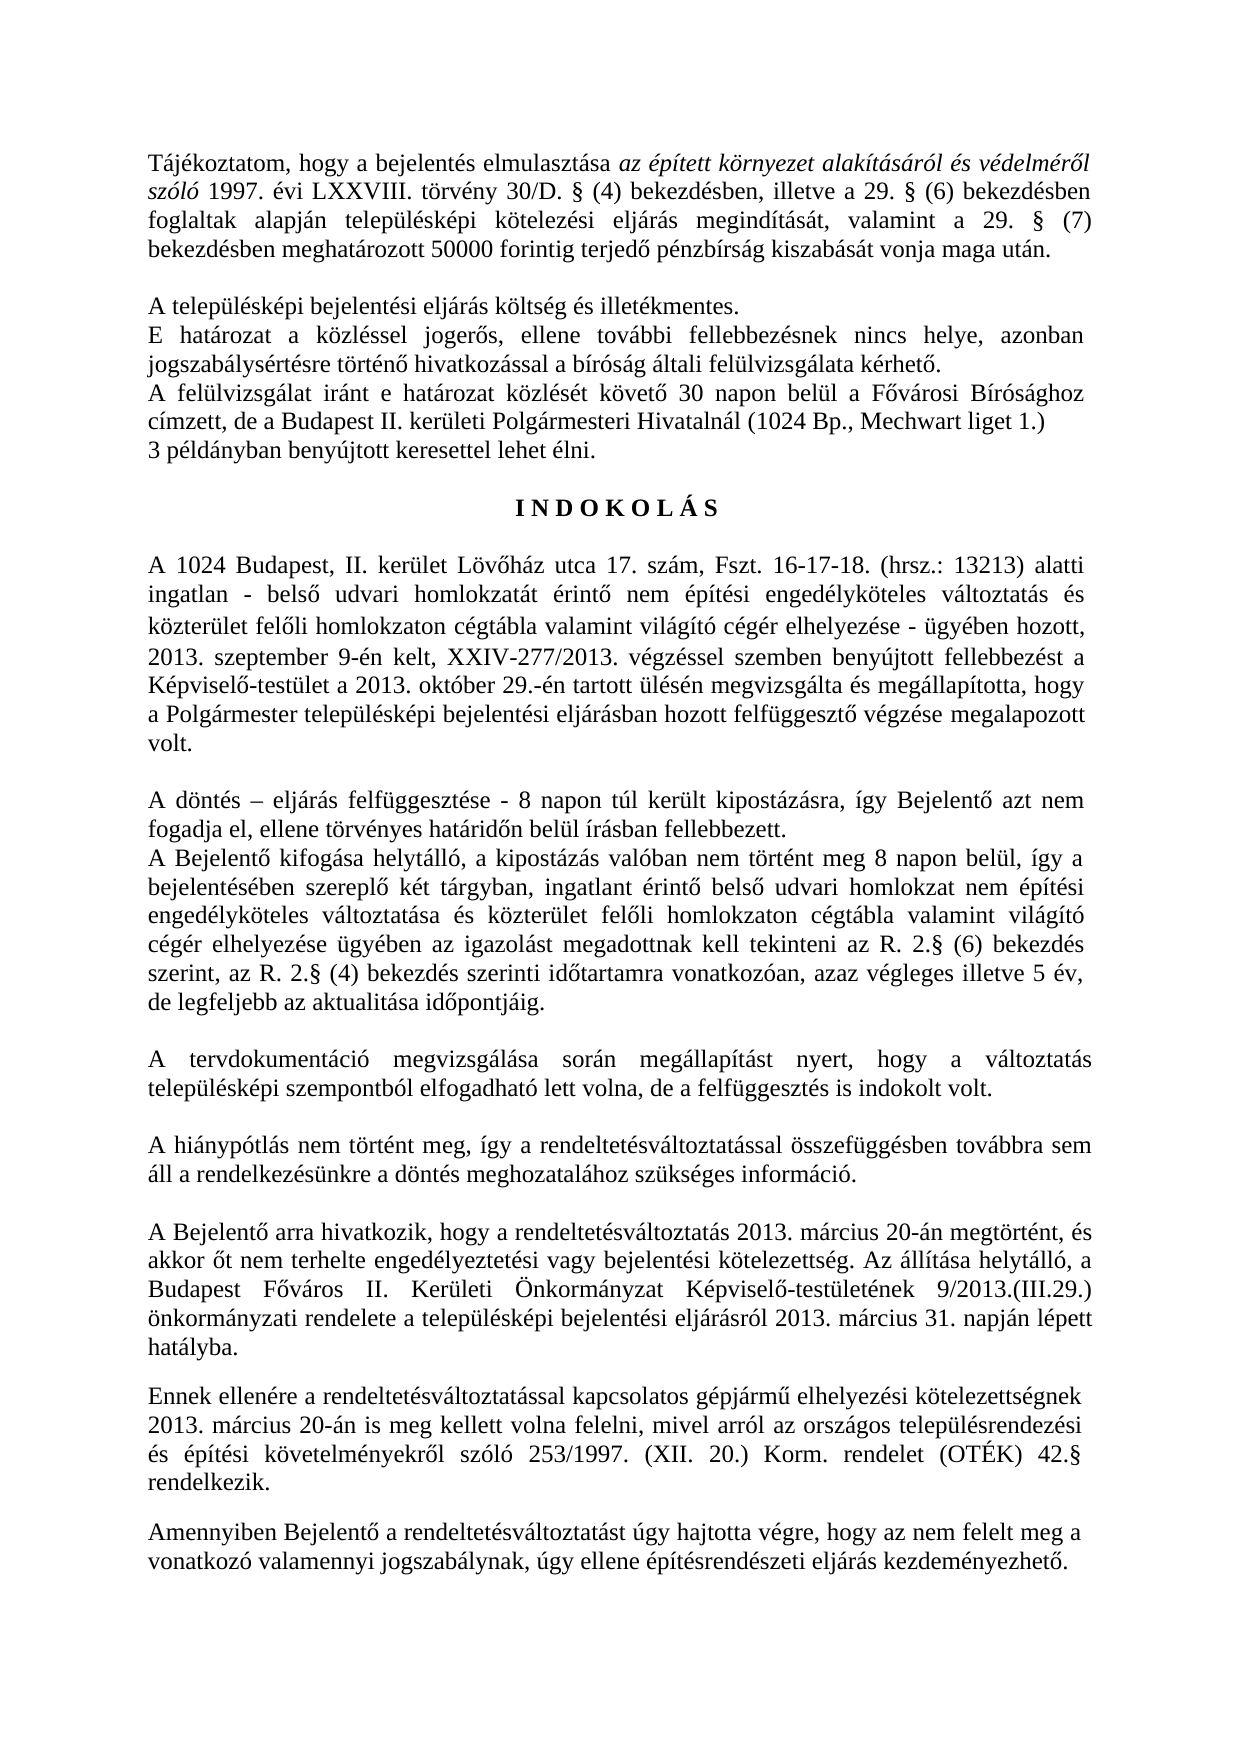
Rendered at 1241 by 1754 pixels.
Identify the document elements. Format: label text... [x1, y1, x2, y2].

text A 1024 Budapest, II. kerület Lövőház utca 17. szám, Fszt. 16-17-18. (hrsz.: 13213) alatti ingatlan - belső udvari homlokzatát érintő nem építési engedélyköteles változtatás és közterület felőli homlokzaton cégtábla valamint világító cégér elhelyezése - ügyében hozott, 2013. szeptember 9-én kelt, XXIV-277/2013. végzéssel szemben benyújtott fellebbezést a Képviselő-testület a 2013. október 29.-én tartott ülésén megvizsgálta és megállapította, hogy a Polgármester településképi bejelentési eljárásban hozott felfüggesztő végzése megalapozott volt. [148, 550, 1085, 757]
text A döntés – eljárás felfüggesztése - 8 napon túl került kipostázásra, így Bejelentő azt nem fogadja el, ellene törvényes határidőn belül írásban fellebbezett. [148, 785, 1085, 843]
text A felülvizsgálat iránt e határozat közlését követő 30 napon belül a Fővárosi Bírósághoz címzett, de a Budapest II. kerületi Polgármesteri Hivatalnál (1024 Bp., Mechwart liget 1.) [148, 378, 1085, 435]
text A településképi bejelentési eljárás költség és illetékmentes. [148, 291, 1085, 320]
text 3 példányban benyújtott keresettel lehet élni. [148, 435, 1085, 464]
text Amennyiben Bejelentő a rendeltetésváltoztatást úgy hajtotta végre, hogy az nem felelt meg a vonatkozó valamennyi jogszabálynak, úgy ellene építésrendészeti eljárás kezdeményezhető. [148, 1517, 1082, 1574]
text A tervdokumentáció megvizsgálása során megállapítást nyert, hogy a változtatás településképi szempontból elfogadható lett volna, de a felfüggesztés is indokolt volt. [148, 1044, 1093, 1102]
text A hiánypótlás nem történt meg, így a rendeltetésváltoztatással összefüggésben továbbra sem áll a rendelkezésünkre a döntés meghozatalához szükséges információ. [148, 1130, 1093, 1188]
text I N D O K O L Á S [148, 493, 1085, 521]
text Ennek ellenére a rendeltetésváltoztatással kapcsolatos gépjármű elhelyezési kötelezettségnek 2013. március 20-án is meg kellett volna felelni, mivel arról az országos településrendezési és építési követelményekről szóló 253/1997. (XII. 20.) Korm. rendelet (OTÉK) 42.§ rendelkezik. [148, 1381, 1082, 1496]
text Tájékoztatom, hogy a bejelentés elmulasztása az épített környezet alakításáról és védelméről szóló 1997. évi LXXVIII. törvény 30/D. § (4) bekezdésben, illetve a 29. § (6) bekezdésben foglaltak alapján településképi kötelezési eljárás megindítását, valamint a 29. § (7) bekezdésben meghatározott 50000 forintig terjedő pénzbírság kiszabását vonja maga után. [148, 148, 1093, 263]
text E határozat a közléssel jogerős, ellene további fellebbezésnek nincs helye, azonban jogszabálysértésre történő hivatkozással a bíróság általi felülvizsgálata kérhető. [148, 320, 1085, 378]
text A Bejelentő arra hivatkozik, hogy a rendeltetésváltoztatás 2013. március 20-án megtörtént, és akkor őt nem terhelte engedélyeztetési vagy bejelentési kötelezettség. Az állítása helytálló, a Budapest Főváros II. Kerületi Önkormányzat Képviselő-testületének 9/2013.(III.29.) önkormányzati rendelete a településképi bejelentési eljárásról 2013. március 31. napján lépett hatályba. [148, 1217, 1093, 1360]
text A Bejelentő kifogása helytálló, a kipostázás valóban nem történt meg 8 napon belül, így a bejelentésében szereplő két tárgyban, ingatlant érintő belső udvari homlokzat nem építési engedélyköteles változtatása és közterület felőli homlokzaton cégtábla valamint világító cégér elhelyezése ügyében az igazolást megadottnak kell tekinteni az R. 2.§ (6) bekezdés szerint, az R. 2.§ (4) bekezdés szerinti időtartamra vonatkozóan, azaz végleges illetve 5 év, de legfeljebb az aktualitása időpontjáig. [148, 843, 1085, 1015]
